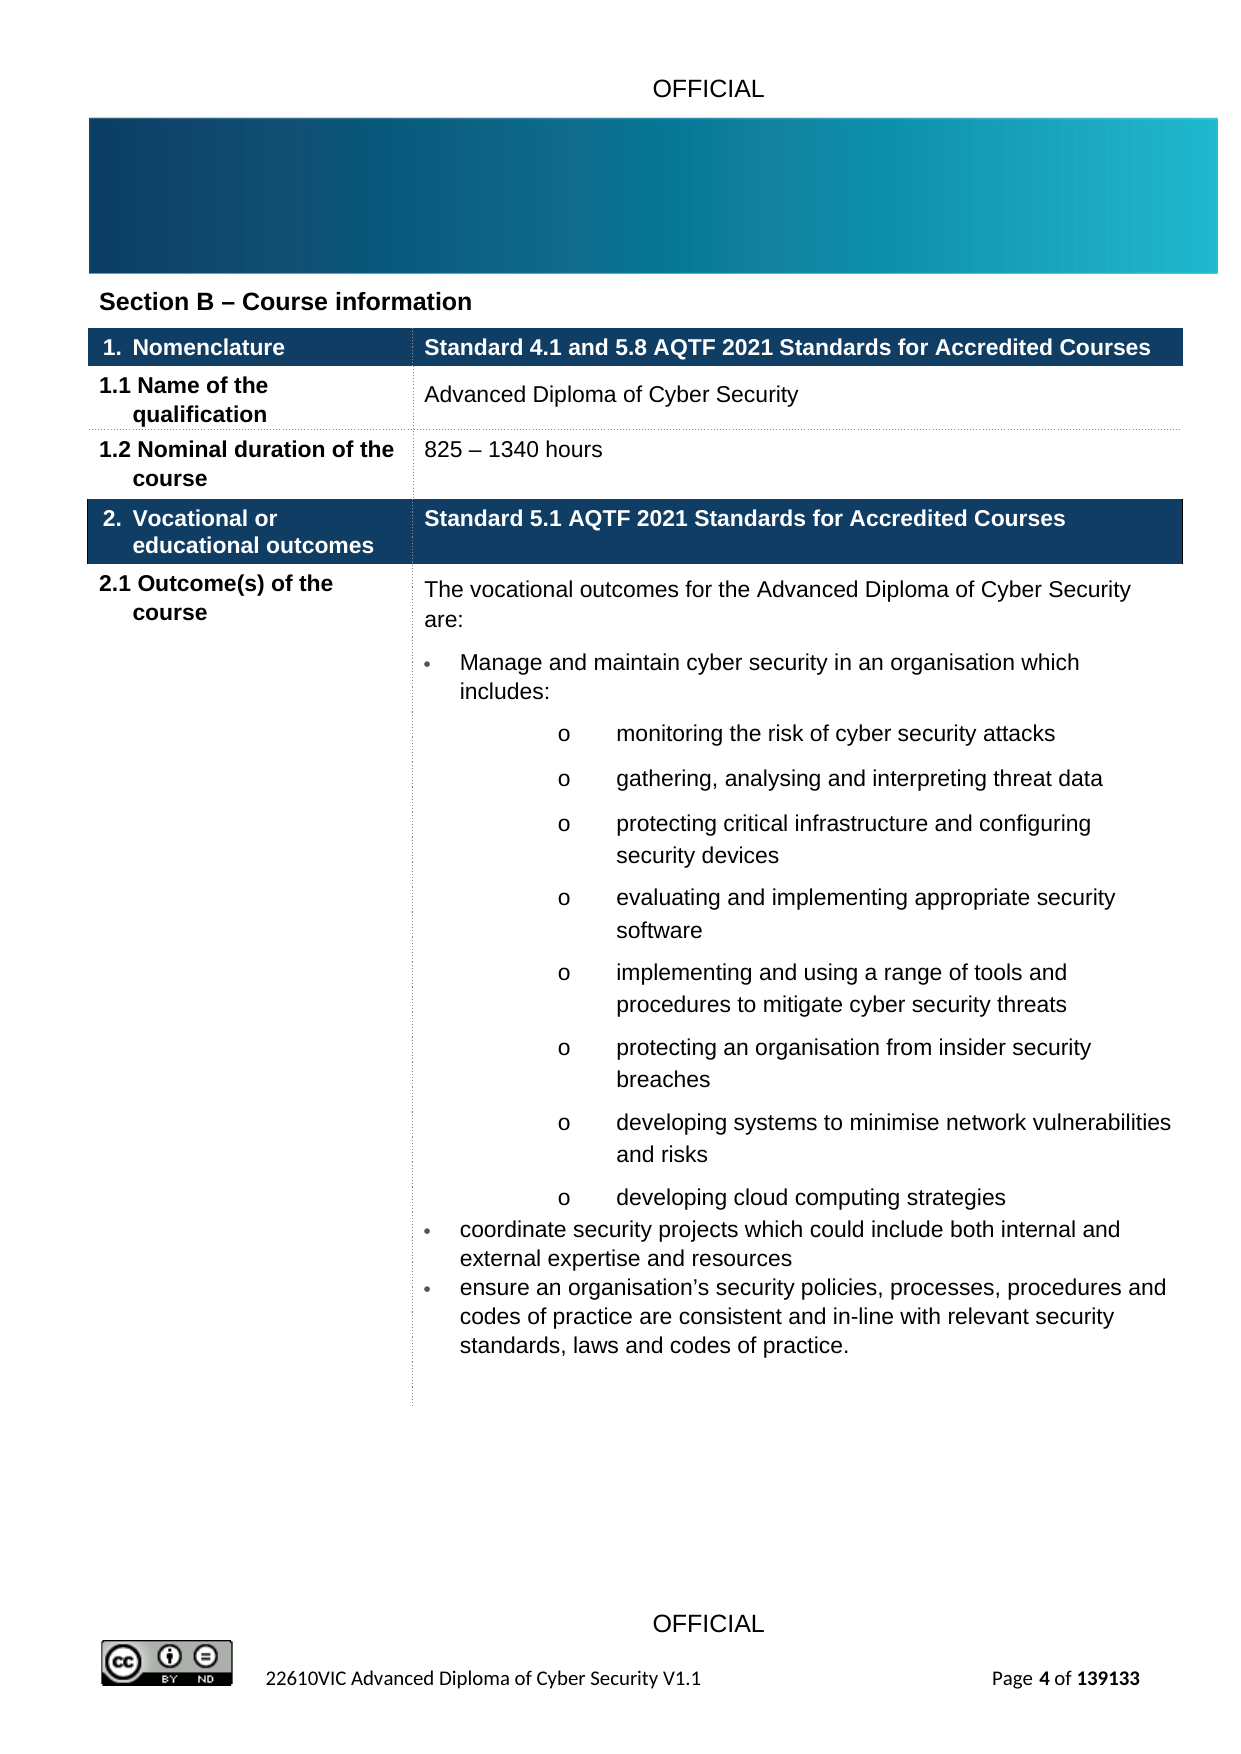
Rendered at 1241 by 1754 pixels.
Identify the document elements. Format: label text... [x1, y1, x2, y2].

table_cell Vocational or educational outcomes [88, 499, 413, 564]
table_cell Standard 5.1 AQTF 2021 Standards for Accredited Courses [413, 499, 1182, 564]
table_cell 825 – 1340 hours [413, 429, 1183, 499]
table_cell 1.2 Nominal duration of the course [88, 429, 413, 499]
picture [101, 1640, 233, 1686]
table_cell Nomenclature [88, 328, 413, 366]
table_cell Advanced Diploma of Cyber Security [413, 366, 1183, 429]
table_cell 2.1 Outcome(s) of the course [88, 564, 413, 1408]
table_cell The vocational outcomes for the Advanced Diploma of Cyber Security are: Manage and maintain cyber security in an organisation which includes: monitoring the risk of cyber security attacks gathering, analysing and interpreting threat data protecting critical infrastructure and configuring security devices evaluating and implementing appropriate security software implementing and using a range of tools and procedures to mitigate cyber security threats protecting an organisation from insider security breaches developing systems to minimise network vulnerabilities and risks developing cloud computing strategies coordinate security projects which could include both internal and external expertise and resources ensure an organisation’s security policies, processes, procedures and codes of practice are consistent and in-line with relevant security standards, laws and codes of practice. [413, 564, 1183, 1408]
picture [88, 117, 1220, 274]
table_header Section B – Course information [88, 274, 1183, 328]
table_cell Standard 4.1 and 5.8 AQTF 2021 Standards for Accredited Courses [413, 328, 1183, 366]
table_cell 1.1 Name of the qualification [88, 366, 413, 429]
